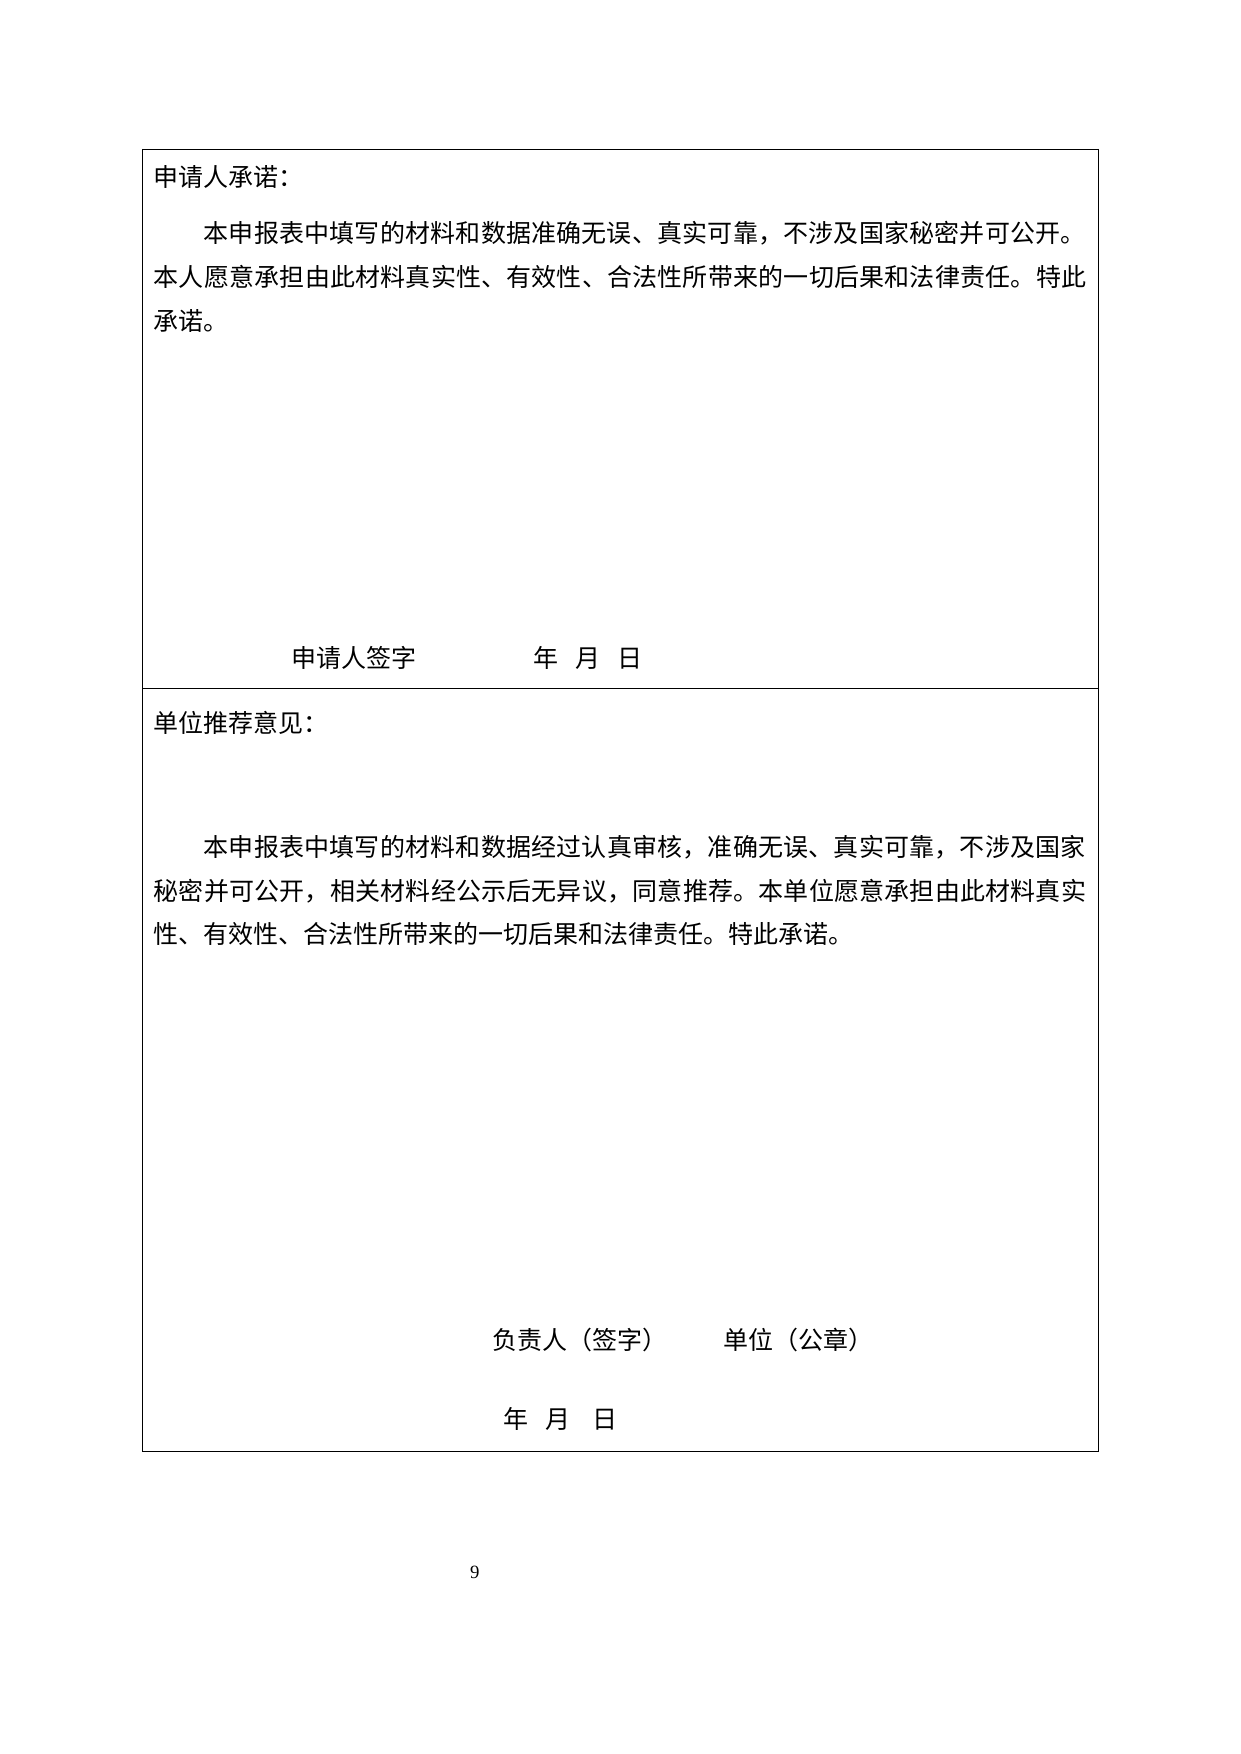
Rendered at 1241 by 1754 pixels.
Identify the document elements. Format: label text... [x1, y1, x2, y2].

table_header 申请人承诺： 本申报表中填写的材料和数据准确无误、真实可靠，不涉及国家秘密并可公开。本人愿意承担由此材料真实性、有效性、合法性所带来的一切后果和法律责任。特此承诺。 申请人签字 年 月 日 [143, 150, 1098, 687]
table_cell 单位推荐意见： 本申报表中填写的材料和数据经过认真审核，准确无误、真实可靠，不涉及国家秘密并可公开，相关材料经公示后无异议，同意推荐。本单位愿意承担由此材料真实性、有效性、合法性所带来的一切后果和法律责任。特此承诺。 负责人（签字） 单位（公章） 年 月 日 [143, 689, 1098, 1451]
